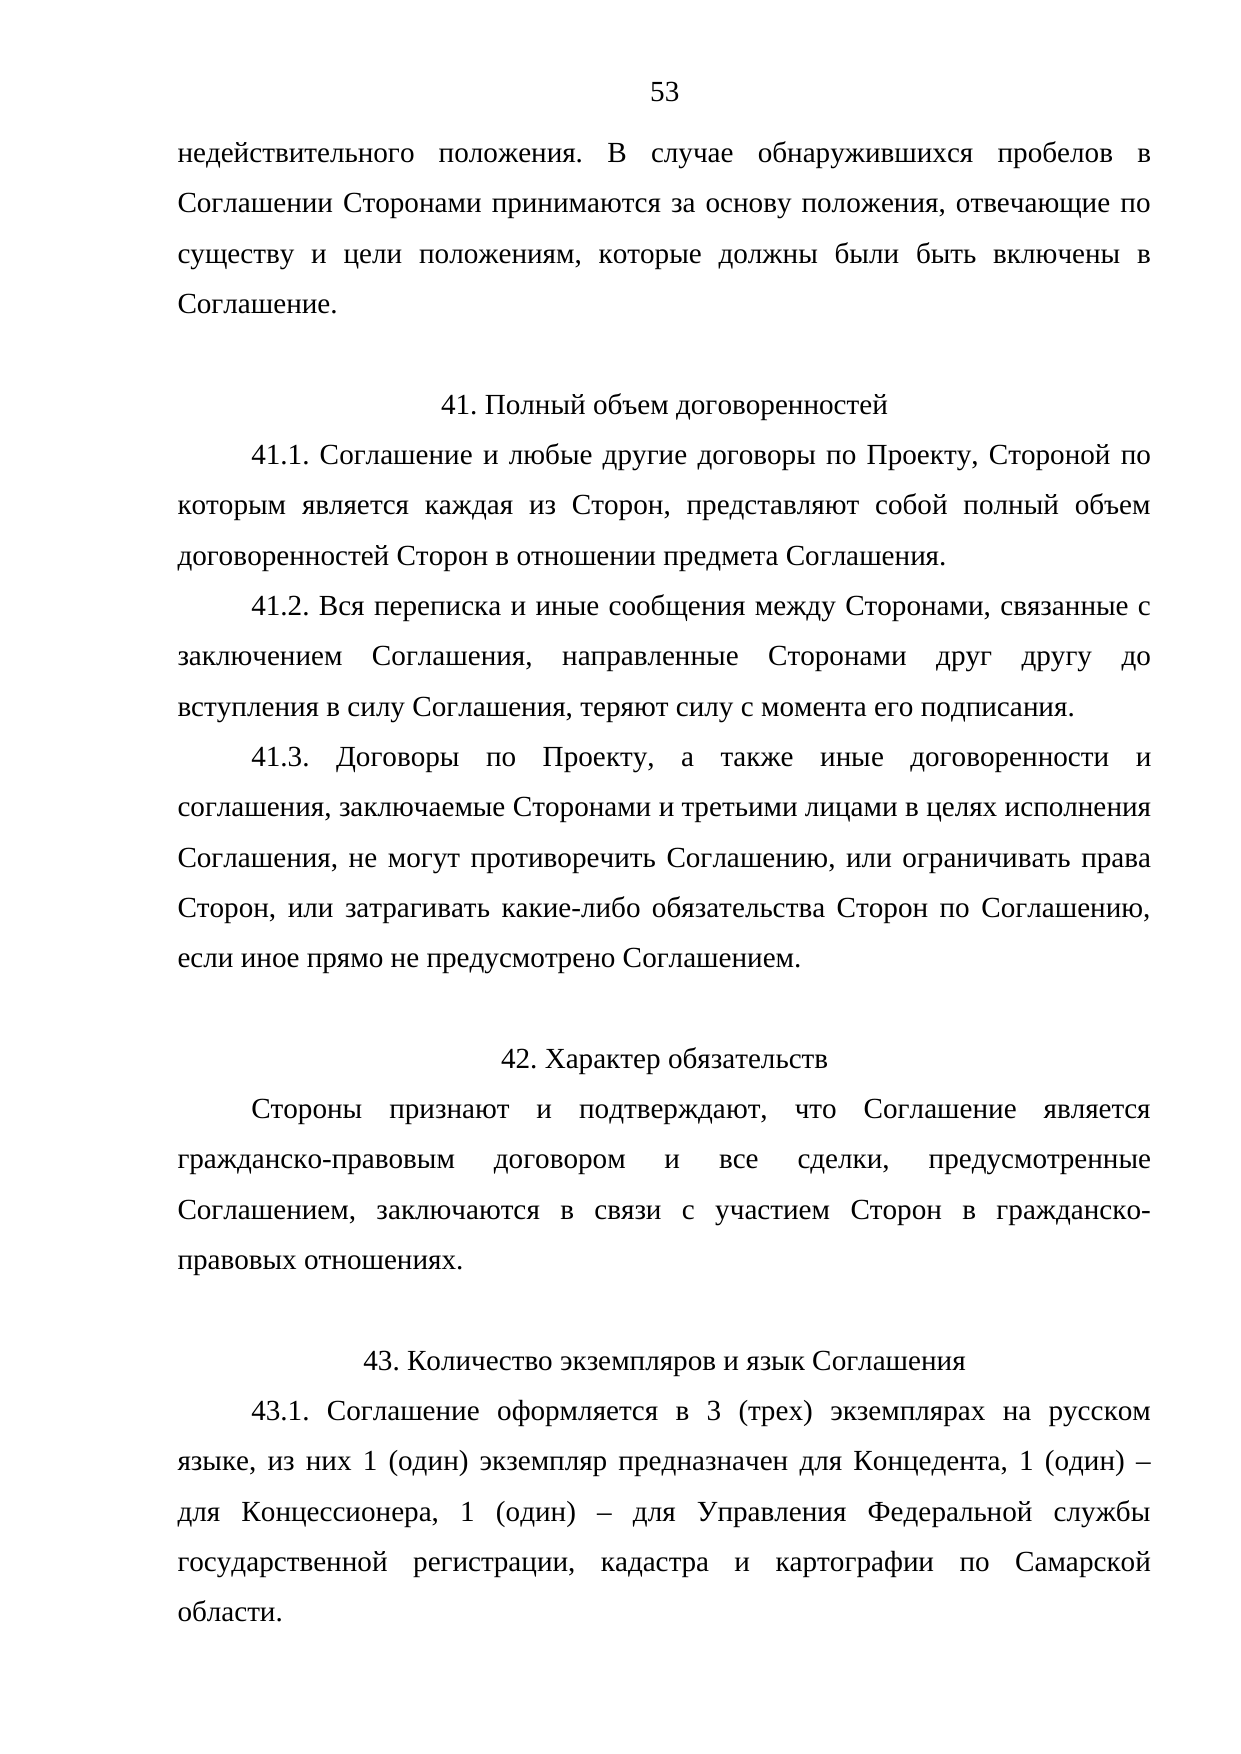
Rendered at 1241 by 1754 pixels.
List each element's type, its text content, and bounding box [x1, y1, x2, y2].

text 43.1. Соглашение оформляется в 3 (трех) экземплярах на русском языке, из них 1 (один) экземпляр предназначен для Концедента, 1 (один) – для Концессионера, 1 (один) – для Управления Федеральной службы государственной регистрации, кадастра и картографии по Самарской области. [177, 1393, 1152, 1628]
text 41.2. Вся переписка и иные сообщения между Сторонами, связанные с заключением Соглашения, направленные Сторонами друг другу до вступления в силу Соглашения, теряют силу с момента его подписания. [177, 588, 1152, 722]
text 43. Количество экземпляров и язык Соглашения [177, 1343, 1152, 1376]
text 42. Характер обязательств [177, 1041, 1152, 1074]
text Стороны признают и подтверждают, что Соглашение является гражданско-правовым договором и все сделки, предусмотренные Соглашением, заключаются в связи с участием Сторон в гражданско-правовых отношениях. [177, 1091, 1152, 1276]
text 41. Полный объем договоренностей [177, 387, 1152, 420]
text 41.1. Соглашение и любые другие договоры по Проекту, Стороной по которым является каждая из Сторон, представляют собой полный объем договоренностей Сторон в отношении предмета Соглашения. [177, 437, 1152, 571]
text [177, 135, 1152, 320]
text 41.3. Договоры по Проекту, а также иные договоренности и соглашения, заключаемые Сторонами и третьими лицами в целях исполнения Соглашения, не могут противоречить Соглашению, или ограничивать права Сторон, или затрагивать какие-либо обязательства Сторон по Соглашению, если иное прямо не предусмотрено Соглашением. [177, 739, 1152, 974]
